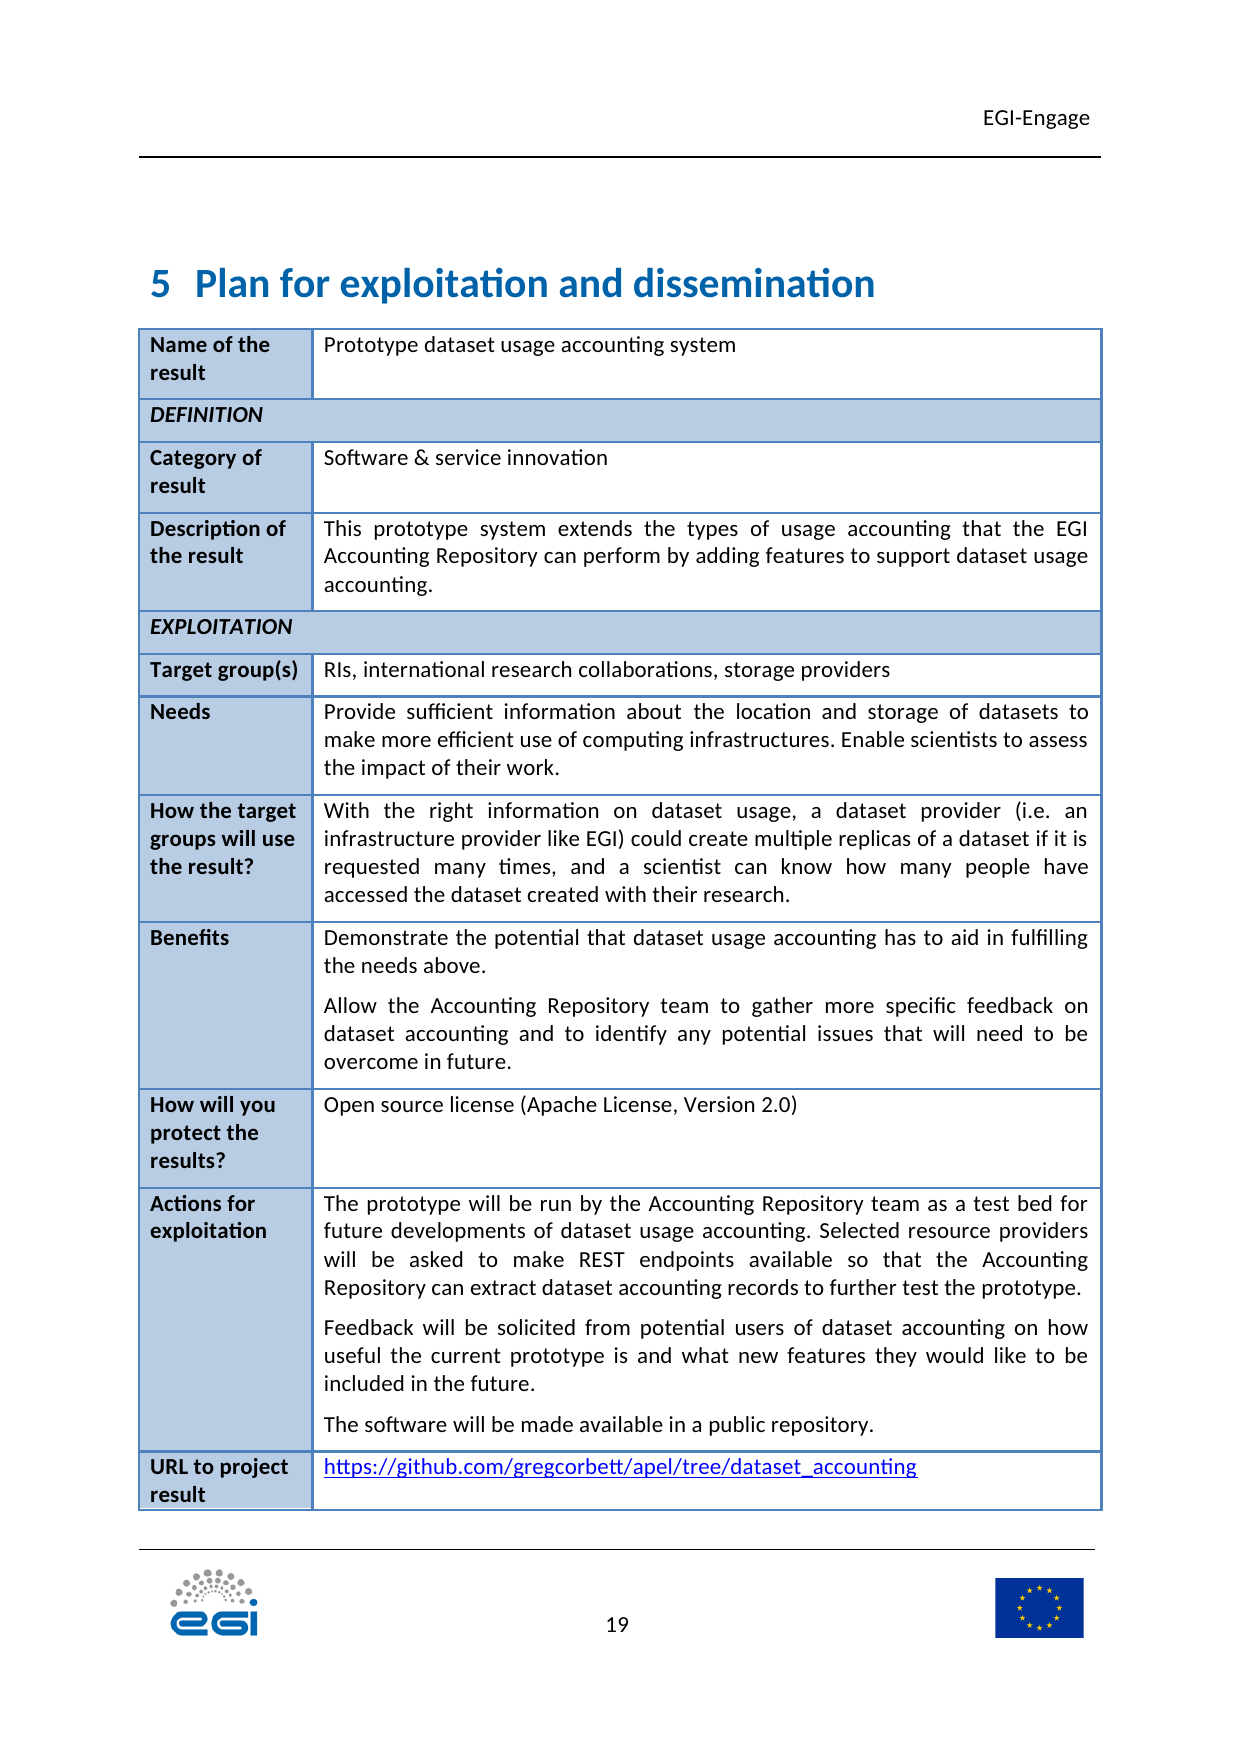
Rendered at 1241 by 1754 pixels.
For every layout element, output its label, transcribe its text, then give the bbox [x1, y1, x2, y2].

table_cell This prototype system extends the types of usage accounting that the EGI Accounting Repository can perform by adding features to support dataset usage accounting. [314, 514, 1100, 610]
picture [995, 1578, 1084, 1638]
table_cell Software & service innovation [314, 443, 1100, 512]
table_cell Category of result [140, 443, 311, 512]
table_cell Description of the result [140, 514, 311, 610]
table_cell Actions for exploitation [140, 1189, 311, 1450]
table_cell With the right information on dataset usage, a dataset provider (i.e. an infrastructure provider like EGI) could create multiple replicas of a dataset if it is requested many times, and a scientist can know how many people have accessed the dataset created with their research. [314, 796, 1100, 921]
table_cell Provide sufficient information about the location and storage of datasets to make more efficient use of computing infrastructures. Enable scientists to assess the impact of their work. [314, 698, 1100, 794]
table_cell How will you protect the results? [140, 1090, 311, 1187]
table_cell RIs, international research collaborations, storage providers [314, 655, 1100, 695]
table_header Prototype dataset usage accounting system [314, 330, 1100, 398]
table_cell How the target groups will use the result? [140, 796, 311, 921]
table_cell Target group(s) [140, 655, 311, 695]
table_cell The prototype will be run by the Accounting Repository team as a test bed for future developments of dataset usage accounting. Selected resource providers will be asked to make REST endpoints available so that the Accounting Repository can extract dataset accounting records to further test the prototype. Feedback will be solicited from potential users of dataset accounting on how useful the current prototype is and what new features they would like to be included in the future. The software will be made available in a public repository. [314, 1189, 1100, 1450]
table_header Name of the result [140, 330, 311, 398]
picture [150, 1567, 276, 1638]
table_cell Open source license (Apache License, Version 2.0) [314, 1090, 1100, 1187]
table_cell URL to project result [140, 1453, 311, 1508]
subtitle Plan for exploitation and dissemination [150, 257, 1090, 308]
table_cell Benefits [140, 923, 311, 1088]
table_cell DEFINITION [140, 400, 1100, 441]
table_cell Needs [140, 698, 311, 794]
table_cell EXPLOITATION [140, 612, 1100, 653]
table_cell Demonstrate the potential that dataset usage accounting has to aid in fulfilling the needs above. Allow the Accounting Repository team to gather more specific feedback on dataset accounting and to identify any potential issues that will need to be overcome in future. [314, 923, 1100, 1088]
table_cell https://github.com/gregcorbett/apel/tree/dataset_accounting https://github.com/gregcorbett/ssm/tree/dataset_accounting [314, 1453, 1100, 1508]
